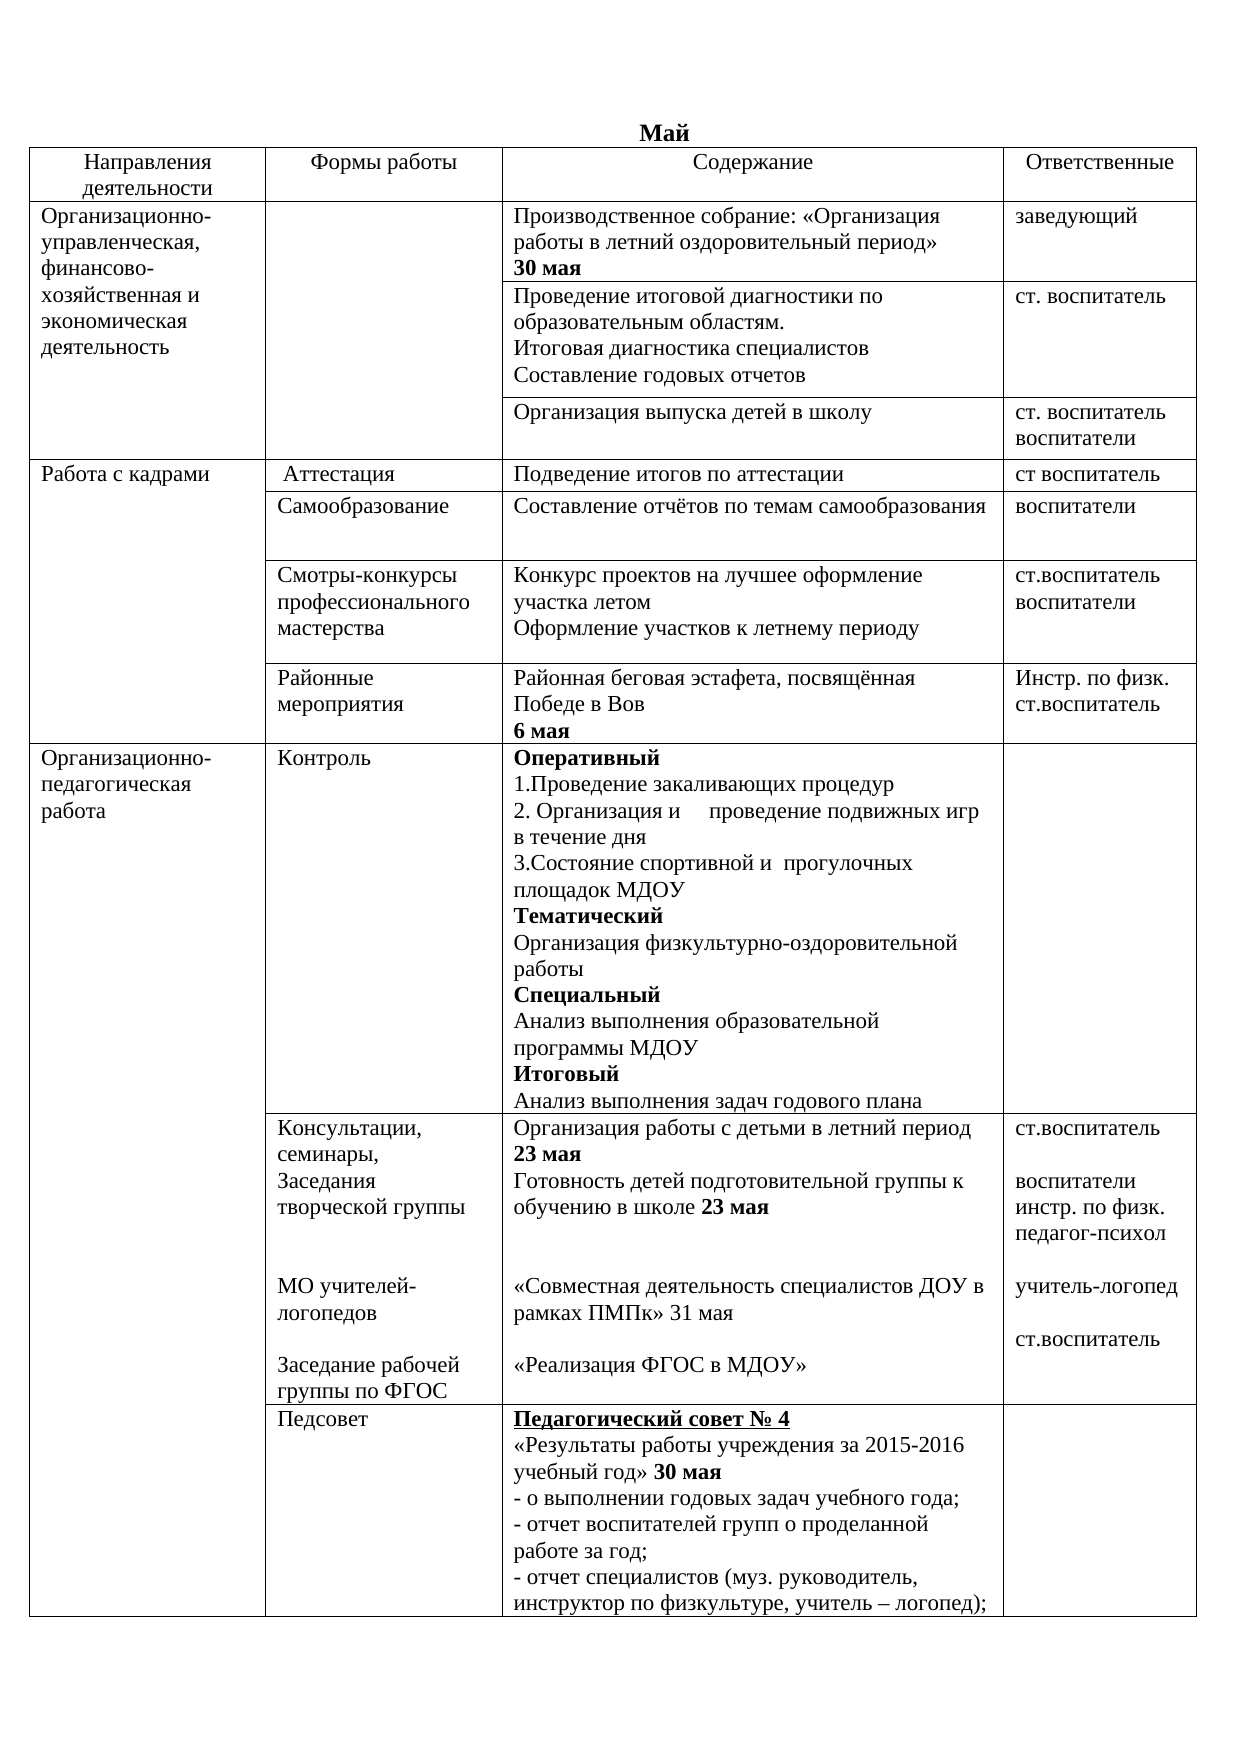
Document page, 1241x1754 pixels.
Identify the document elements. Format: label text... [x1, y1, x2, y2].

table_cell Организация выпуска детей в школу [503, 398, 1003, 459]
table_cell Организационно-педагогическая работа [30, 744, 265, 1616]
table_cell заведующий [1004, 202, 1196, 281]
table_cell Организация работы с детьми в летний период 23 мая Готовность детей подготовительной группы к обучению в школе 23 мая «Совместная деятельность специалистов ДОУ в рамках ПМПк» 31 мая «Реализация ФГОС в МДОУ» [503, 1114, 1003, 1404]
table_cell ст воспитатель [1004, 460, 1196, 491]
table_header Ответственные [1004, 148, 1196, 201]
table_cell Районные мероприятия [266, 664, 502, 743]
table_cell Конкурс проектов на лучшее оформление участка летом Оформление участков к летнему периоду [503, 561, 1003, 663]
table_cell Подведение итогов по аттестации [503, 460, 1003, 491]
table_cell Аттестация [266, 460, 502, 491]
table_cell Производственное собрание: «Организация работы в летний оздоровительный период» 30 мая [503, 202, 1003, 281]
table_cell Контроль [266, 744, 502, 1113]
table_cell ст. воспитатель воспитатели [1004, 398, 1196, 459]
table_cell [266, 202, 502, 459]
table_cell ст. воспитатель [1004, 282, 1196, 397]
table_cell воспитатели [1004, 492, 1196, 560]
table_cell Проведение итоговой диагностики по образовательным областям. Итоговая диагностика специалистов Составление годовых отчетов [503, 282, 1003, 397]
table_cell Оперативный 1.Проведение закаливающих процедур 2. Организация и проведение подвижных игр в течение дня 3.Состояние спортивной и прогулочных площадок МДОУ Тематический Организация физкультурно-оздоровительной работы Специальный Анализ выполнения образовательной программы МДОУ Итоговый Анализ выполнения задач годового плана [503, 744, 1003, 1113]
table_header Направления деятельности [30, 148, 265, 201]
table_cell Инстр. по физк. ст.воспитатель [1004, 664, 1196, 743]
table_cell [1004, 744, 1196, 1113]
table_cell Составление отчётов по темам самообразования [503, 492, 1003, 560]
table_cell Смотры-конкурсы профессионального мастерства [266, 561, 502, 663]
table_cell [1004, 1405, 1196, 1616]
table_cell Консультации, семинары, Заседания творческой группы МО учителей-логопедов Заседание рабочей группы по ФГОС [266, 1114, 502, 1404]
table_cell Педсовет [266, 1405, 502, 1616]
table_cell Организационно-управленческая, финансово-хозяйственная и экономическая деятельность [30, 202, 265, 459]
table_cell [503, 1405, 1003, 1616]
table_cell Самообразование [266, 492, 502, 560]
table_cell ст.воспитатель воспитатели инстр. по физк. педагог-психол учитель-логопед ст.воспитатель [1004, 1114, 1196, 1404]
text Май [177, 118, 1152, 147]
table_cell Районная беговая эстафета, посвящённая Победе в Вов 6 мая [503, 664, 1003, 743]
table_cell Работа с кадрами [30, 460, 265, 743]
table_cell ст.воспитатель воспитатели [1004, 561, 1196, 663]
table_header Содержание [503, 148, 1003, 201]
table_header Формы работы [266, 148, 502, 201]
